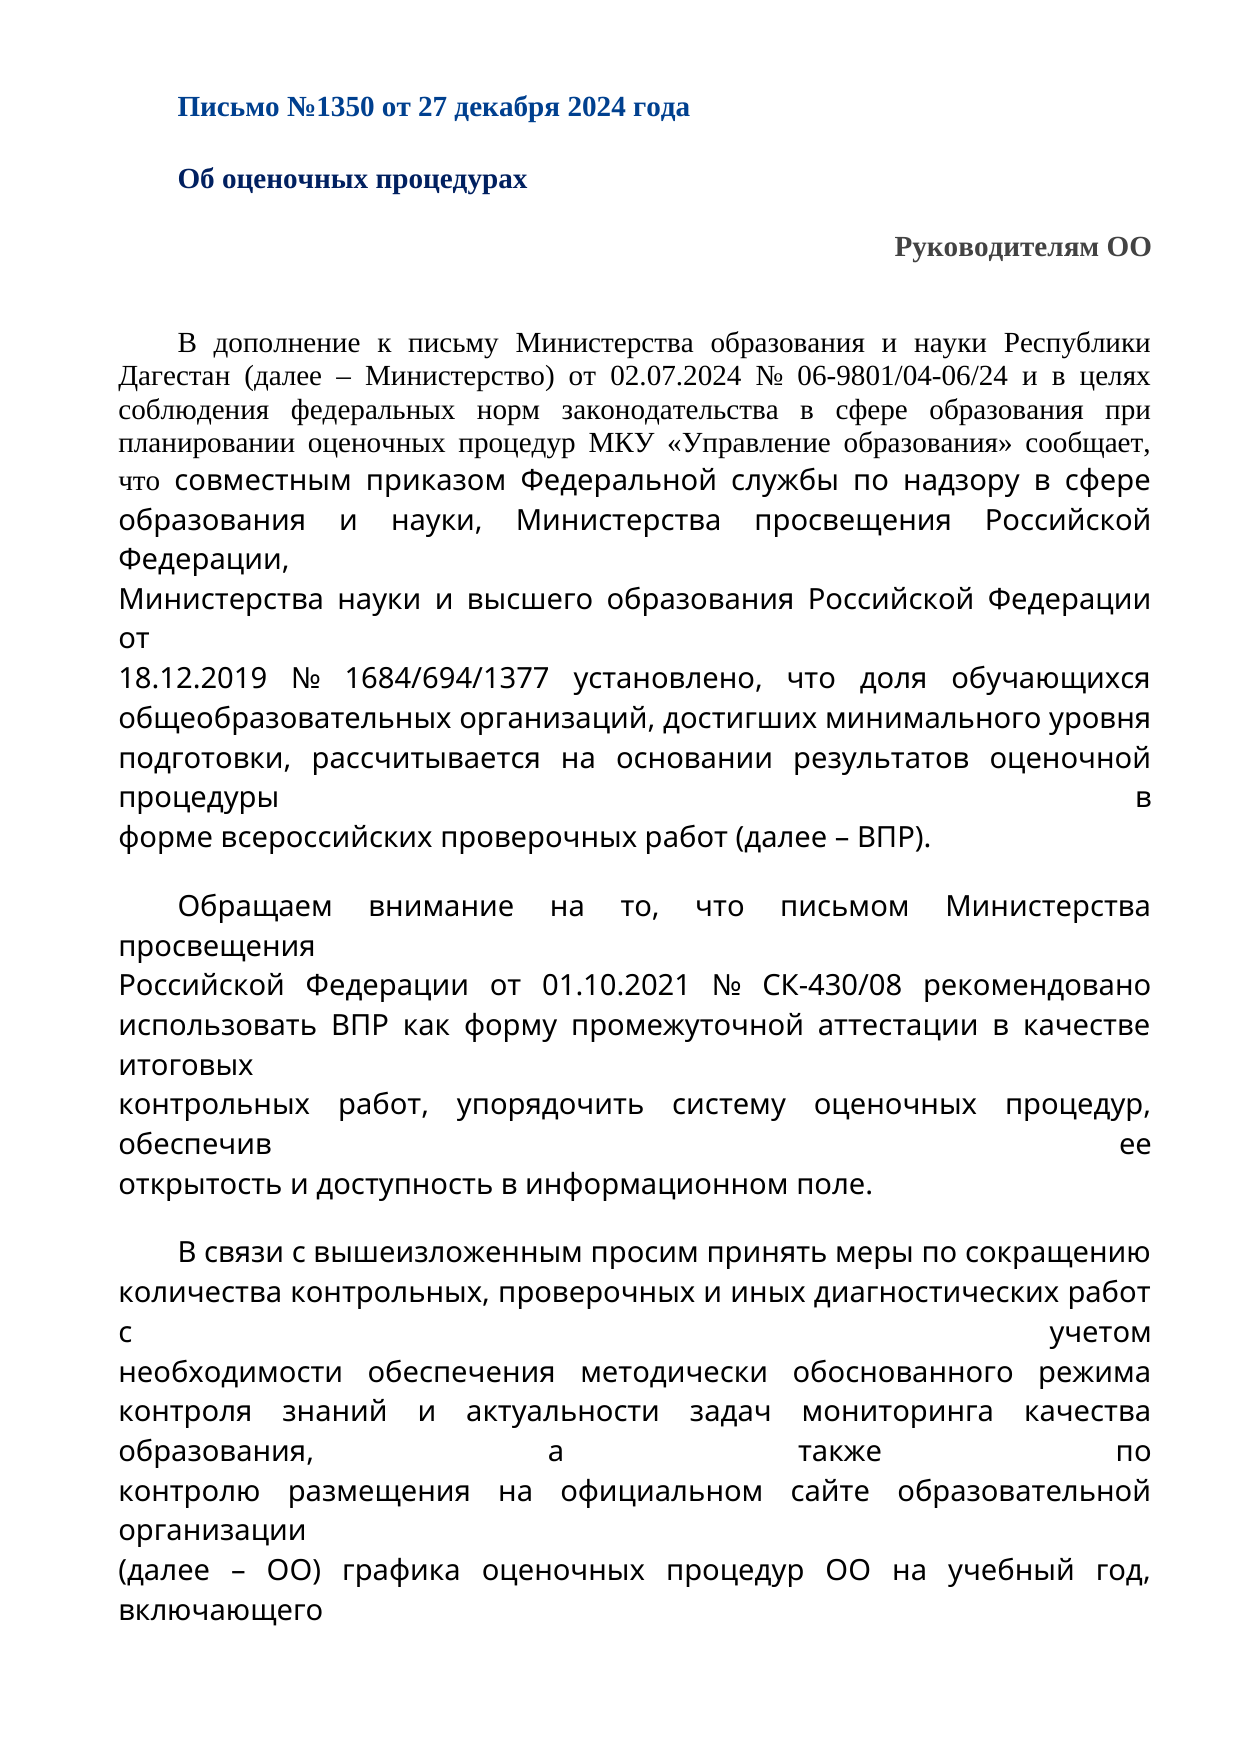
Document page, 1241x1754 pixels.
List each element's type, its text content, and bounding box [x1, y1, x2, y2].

text Письмо №1350 от 27 декабря 2024 года [118, 89, 1152, 123]
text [118, 1232, 1152, 1629]
text Об оценочных процедурах [118, 162, 1152, 195]
text В дополнение к письму Министерства образования и науки Республики Дагестан (далее – Министерство) от 02.07.2024 № 06-9801/04-06/24 и в целях соблюдения федеральных норм законодательства в сфере образования при планировании оценочных процедур МКУ «Управление образования» сообщает, что совместным приказом Федеральной службы по надзору в сфере образования и науки, Министерства просвещения Российской Федерации, Министерства науки и высшего образования Российской Федерации от 18.12.2019 № 1684/694/1377 установлено, что доля обучающихся общеобразовательных организаций, достигших минимального уровня подготовки, рассчитывается на основании результатов оценочной процедуры в форме всероссийских проверочных работ (далее – ВПР). [118, 325, 1152, 856]
text Обращаем внимание на то, что письмом Министерства просвещения Российской Федерации от 01.10.2021 № СК-430/08 рекомендовано использовать ВПР как форму промежуточной аттестации в качестве итоговых контрольных работ, упорядочить систему оценочных процедур, обеспечив ее открытость и доступность в информационном поле. [118, 885, 1152, 1203]
text Руководителям ОО [118, 229, 1152, 262]
